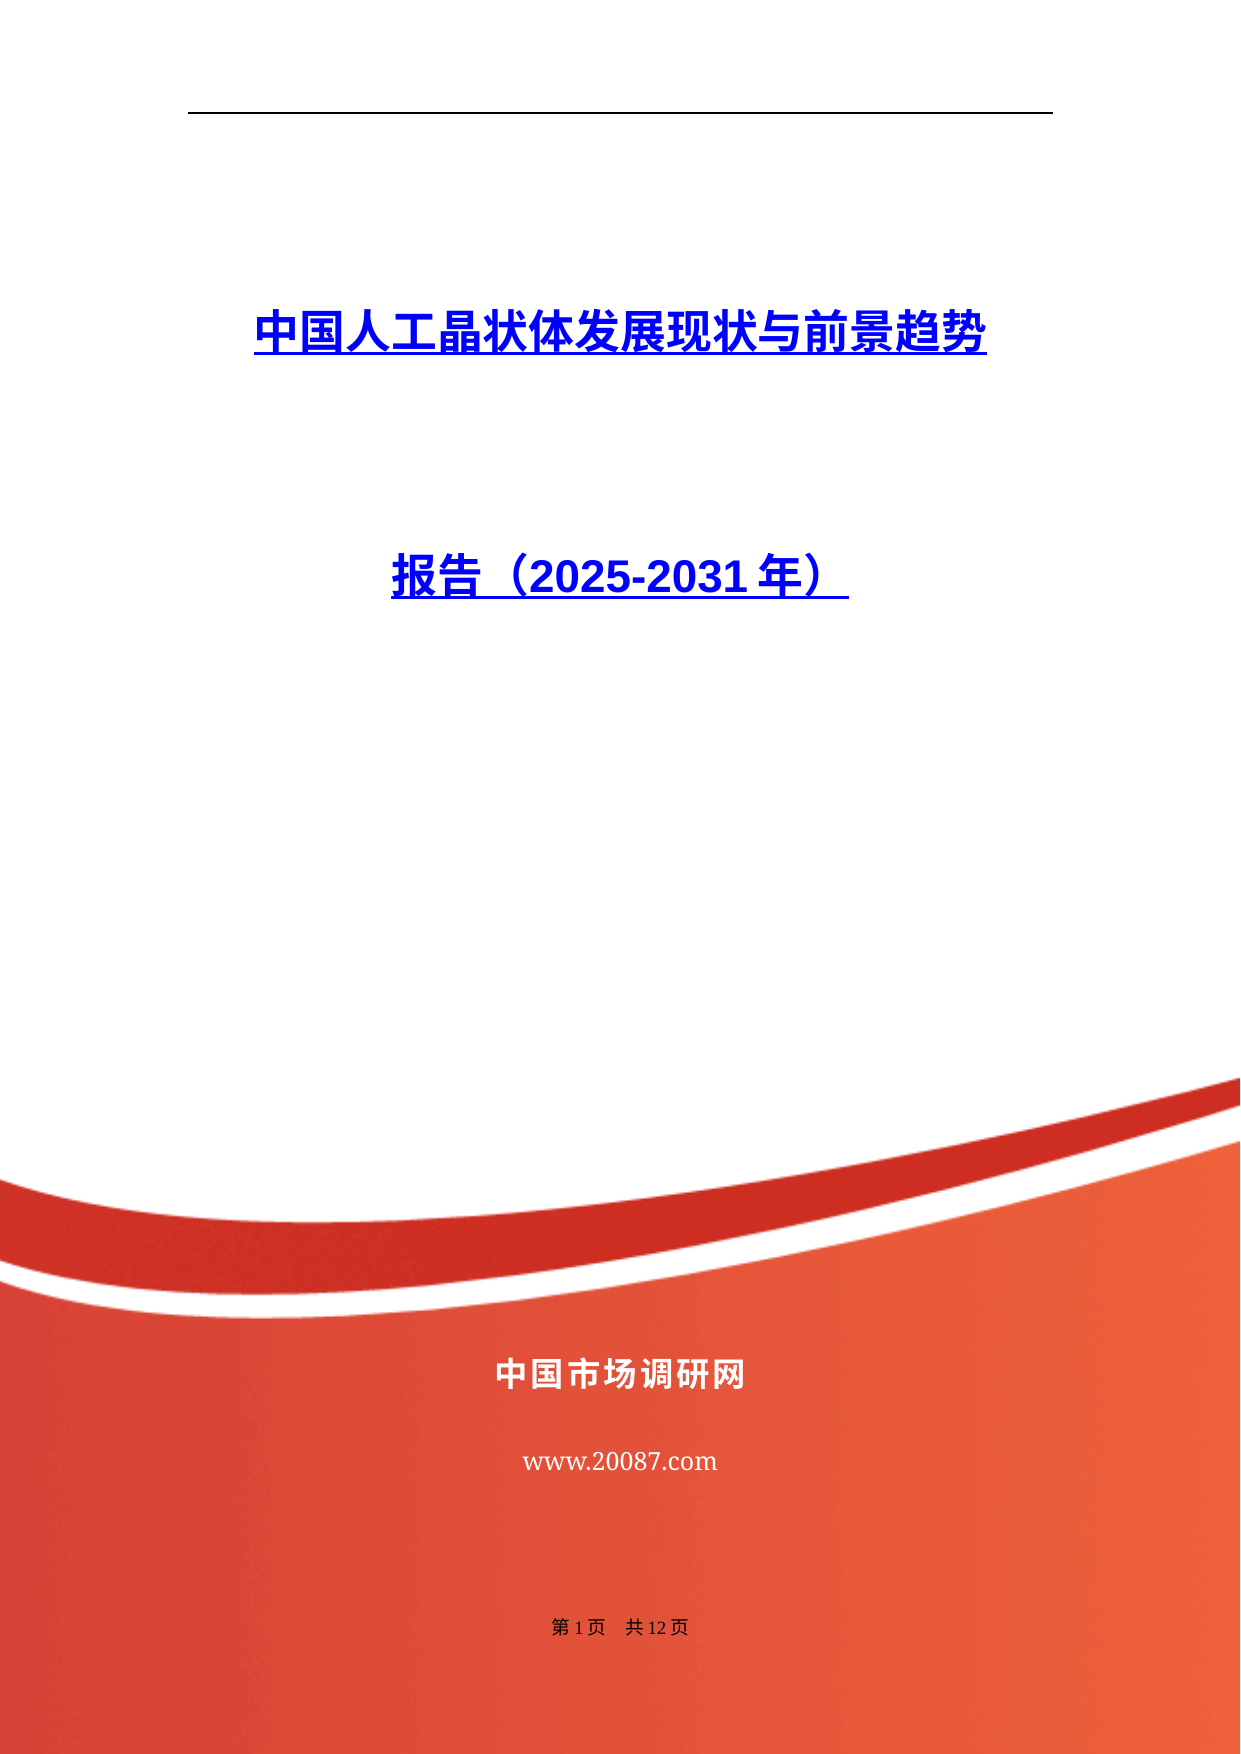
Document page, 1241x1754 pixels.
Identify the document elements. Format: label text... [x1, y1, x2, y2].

text www.20087.com [187, 1428, 1053, 1493]
picture [0, 1006, 1241, 1754]
table_header 中国人工晶状体发展现状与前景趋势报告（2025-2031年） [188, 207, 1053, 773]
subtitle 中国市场调研网 [187, 1339, 1053, 1404]
